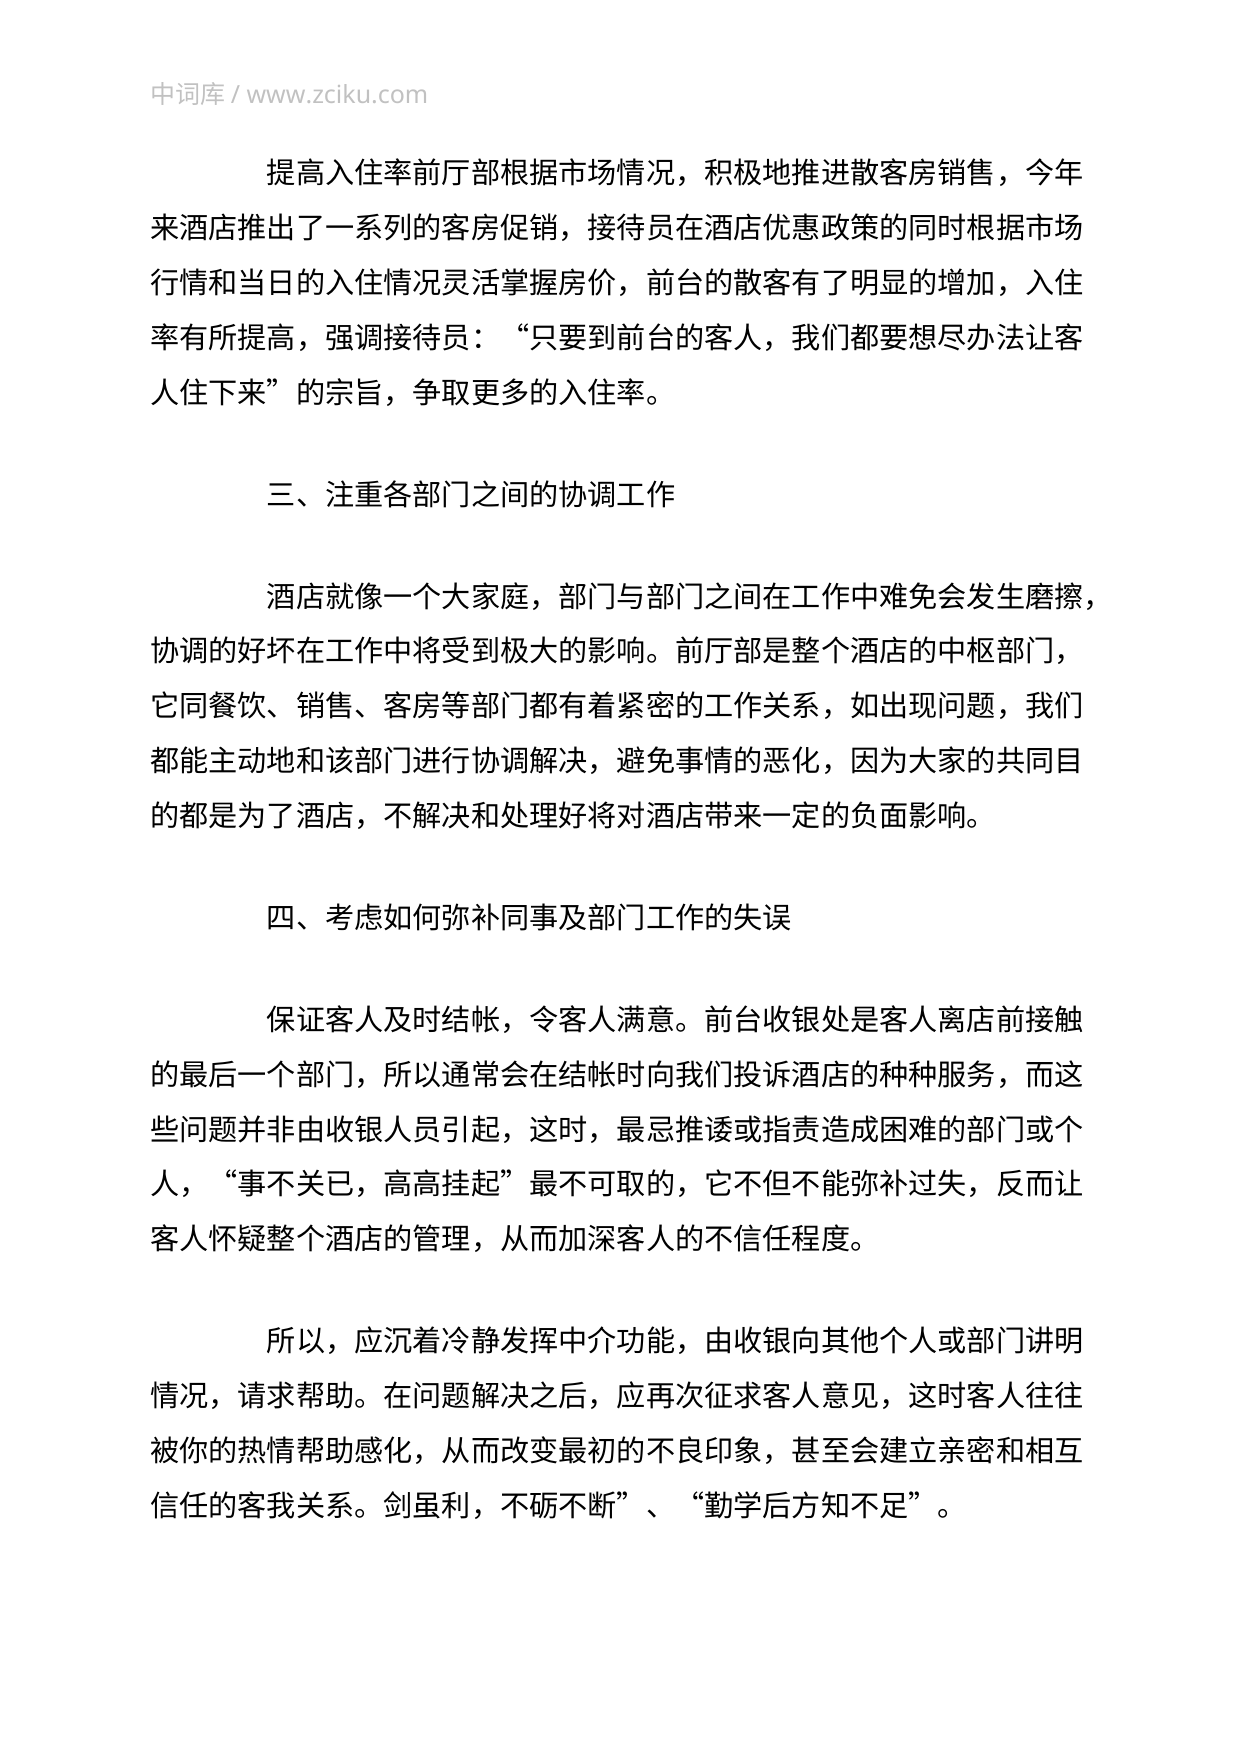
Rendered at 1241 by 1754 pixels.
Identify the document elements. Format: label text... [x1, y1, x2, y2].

text 提高入住率前厅部根据市场情况，积极地推进散客房销售，今年来酒店推出了一系列的客房促销，接待员在酒店优惠政策的同时根据市场行情和当日的入住情况灵活掌握房价，前台的散客有了明显的增加，入住率有所提高，强调接待员：“只要到前台的客人，我们都要想尽办法让客人住下来”的宗旨，争取更多的入住率。 [150, 150, 1090, 412]
text 保证客人及时结帐，令客人满意。前台收银处是客人离店前接触的最后一个部门，所以通常会在结帐时向我们投诉酒店的种种服务，而这些问题并非由收银人员引起，这时，最忌推诿或指责造成困难的部门或个人，“事不关已，高高挂起”最不可取的，它不但不能弥补过失，反而让客人怀疑整个酒店的管理，从而加深客人的不信任程度。 [150, 996, 1090, 1258]
text 三、注重各部门之间的协调工作 [150, 471, 1090, 514]
text 四、考虑如何弥补同事及部门工作的失误 [150, 894, 1090, 937]
text 酒店就像一个大家庭，部门与部门之间在工作中难免会发生磨擦，协调的好坏在工作中将受到极大的影响。前厅部是整个酒店的中枢部门，它同餐饮、销售、客房等部门都有着紧密的工作关系，如出现问题，我们都能主动地和该部门进行协调解决，避免事情的恶化，因为大家的共同目的都是为了酒店，不解决和处理好将对酒店带来一定的负面影响。 [150, 573, 1090, 835]
text 所以，应沉着冷静发挥中介功能，由收银向其他个人或部门讲明情况，请求帮助。在问题解决之后，应再次征求客人意见，这时客人往往被你的热情帮助感化，从而改变最初的不良印象，甚至会建立亲密和相互信任的客我关系。剑虽利，不砺不断”、“勤学后方知不足”。 [150, 1318, 1090, 1524]
